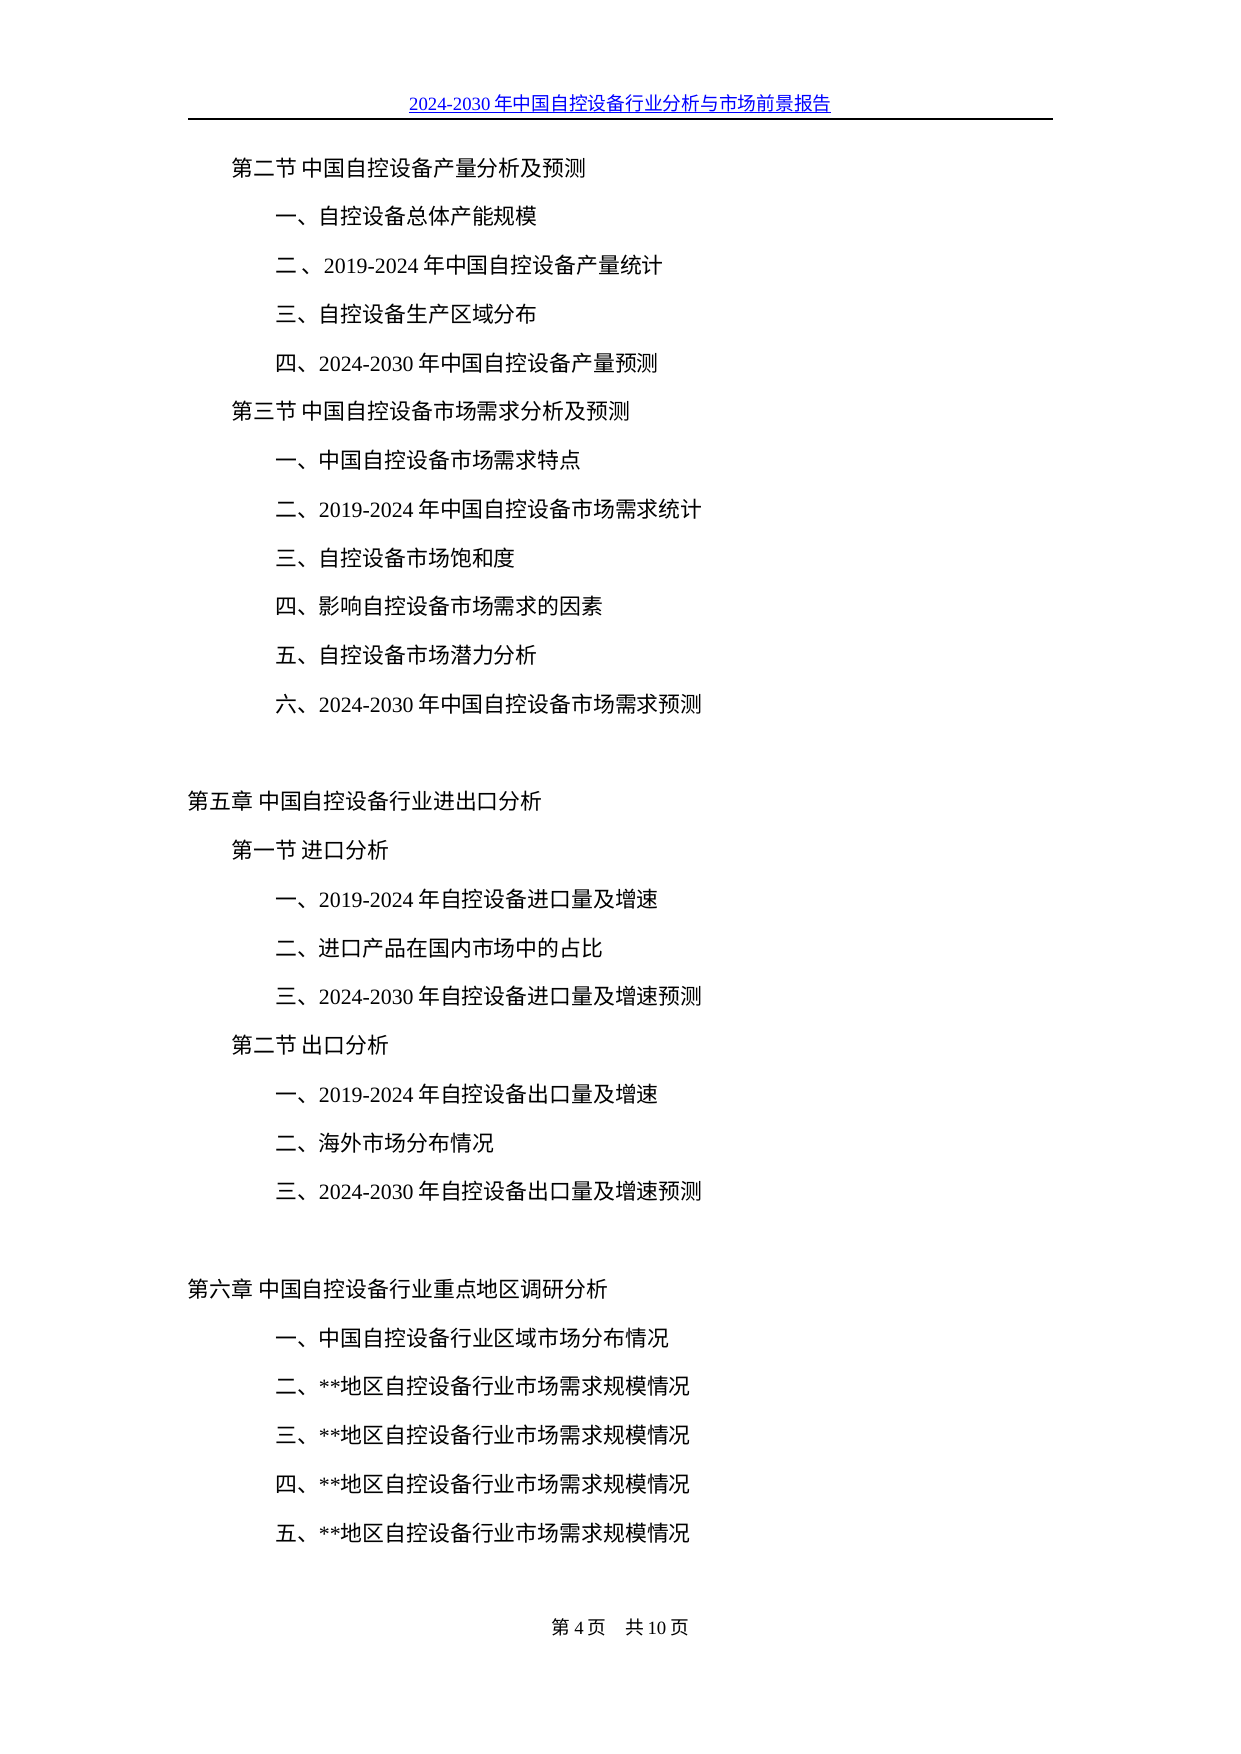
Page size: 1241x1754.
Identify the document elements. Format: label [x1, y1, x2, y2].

text [187, 150, 1053, 1548]
